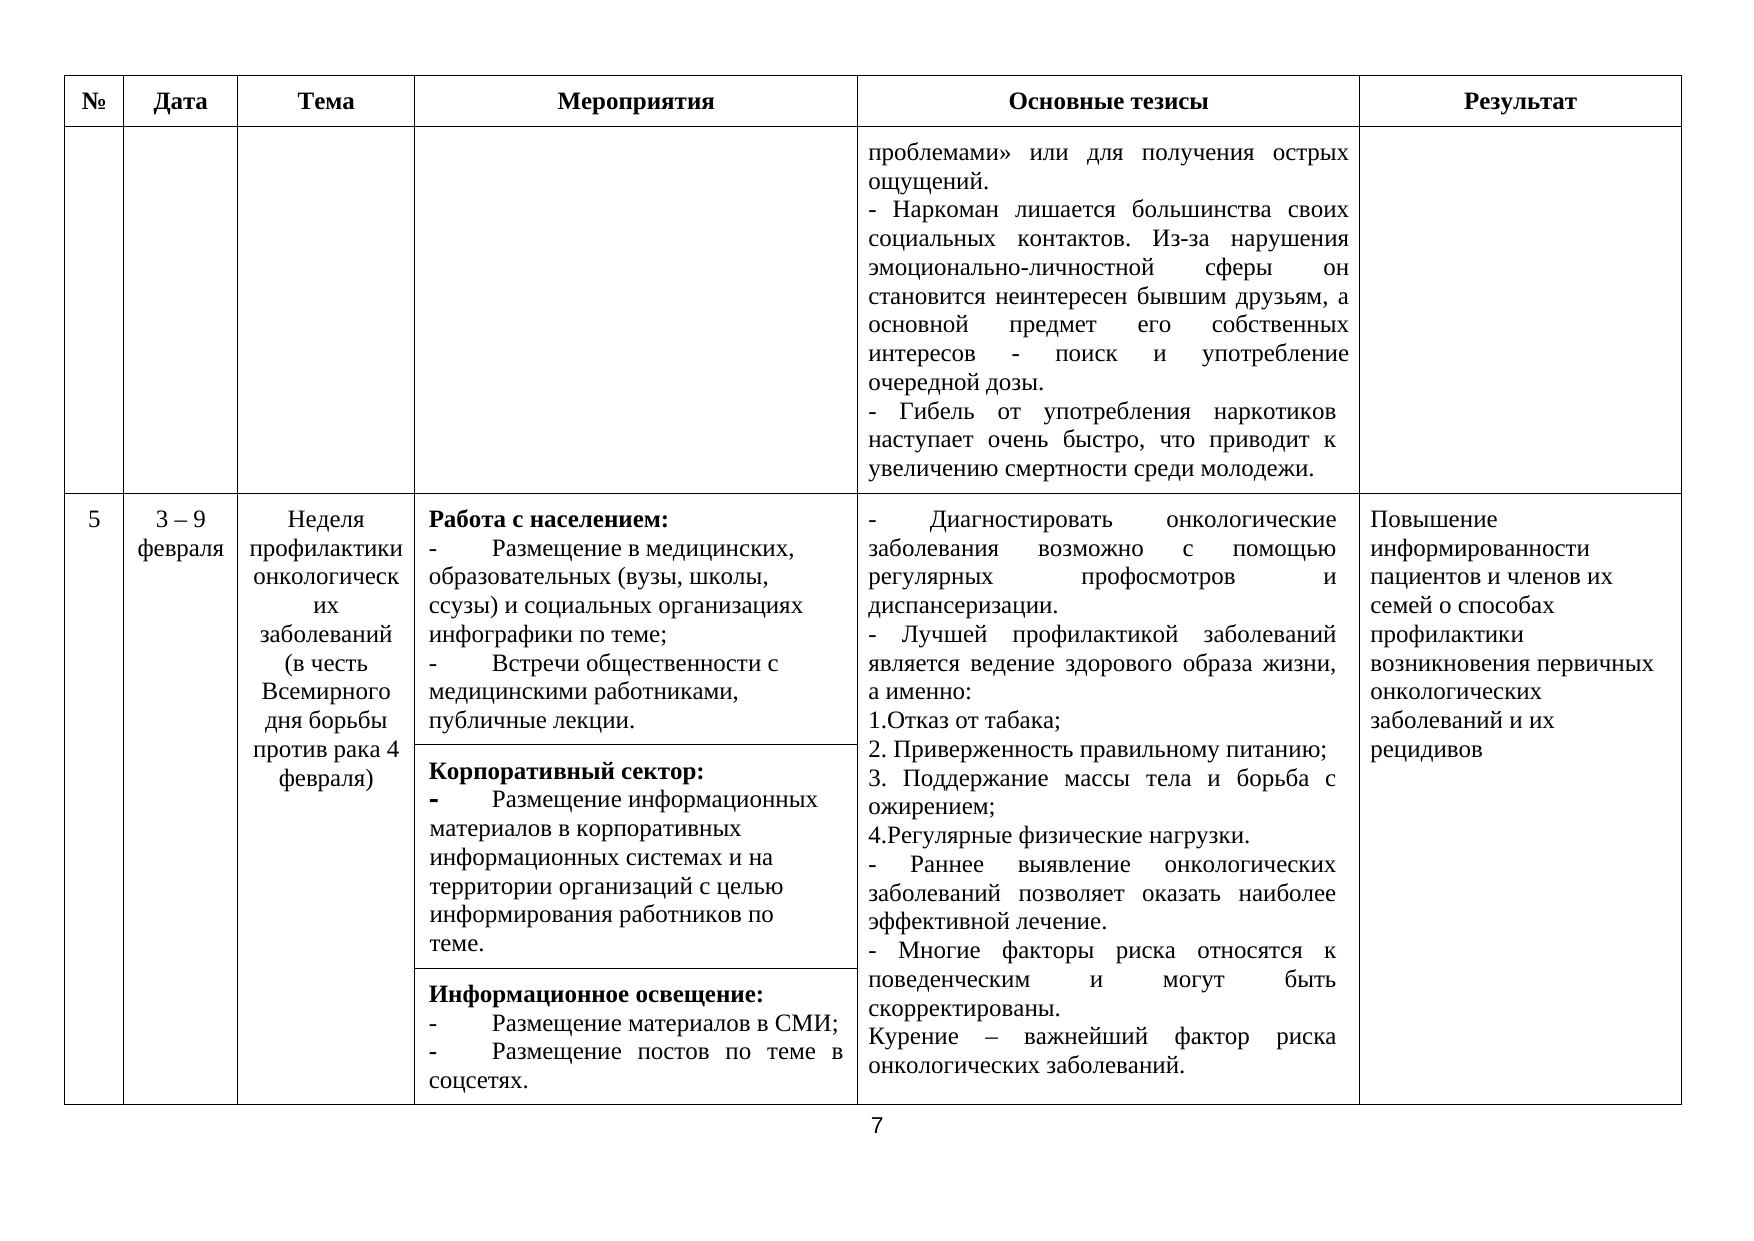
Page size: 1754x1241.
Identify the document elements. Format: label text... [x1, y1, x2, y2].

table_cell Повышение информированности пациентов и членов их семей о способах профилактики возникновения первичных онкологических заболеваний и их рецидивов [1360, 494, 1681, 1104]
table_header Результат [1360, 76, 1681, 126]
table_header № [65, 76, 123, 126]
table_header Основные тезисы [858, 76, 1359, 126]
table_cell Работа с населением: Размещение в медицинских, образовательных (вузы, школы, ссузы) и социальных организациях инфографики по теме; Встречи общественности с медицинскими работниками, публичные лекции. [415, 494, 857, 744]
table_cell Корпоративный сектор: Размещение информационных материалов в корпоративных информационных системах и на территории организаций с целью информирования работников по теме. [415, 745, 857, 967]
table_header Дата [124, 76, 237, 126]
table_cell Неделя профилактики онкологических заболеваний (в честь Всемирного дня борьбы против рака 4 февраля) [238, 494, 414, 1104]
table_header Мероприятия [415, 76, 857, 126]
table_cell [415, 127, 857, 492]
table_cell 5 [65, 494, 123, 1104]
table_header Тема [238, 76, 414, 126]
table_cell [415, 969, 857, 1104]
table_cell 3 – 9 февраля [124, 494, 237, 1104]
table_cell - Диагностировать онкологические заболевания возможно с помощью регулярных профосмотров и диспансеризации. - Лучшей профилактикой заболеваний является ведение здорового образа жизни, а именно: 1.Отказ от табака; 2. Приверженность правильному питанию; 3. Поддержание массы тела и борьба с ожирением; 4.Регулярные физические нагрузки. - Раннее выявление онкологических заболеваний позволяет оказать наиболее эффективной лечение. - Многие факторы риска относятся к поведенческим и могут быть скорректированы. Курение – важнейший фактор риска онкологических заболеваний. В возрасте 50 лет и старше необходим регулярный иммунохимический анализ кала на скрытую кровь и/или колоноскопия. Женщинам после 30 лет необходимо ежегодное прохождение скрининга на рак и предраковые поражения шейки матки у гинеколога. [858, 494, 1359, 1104]
